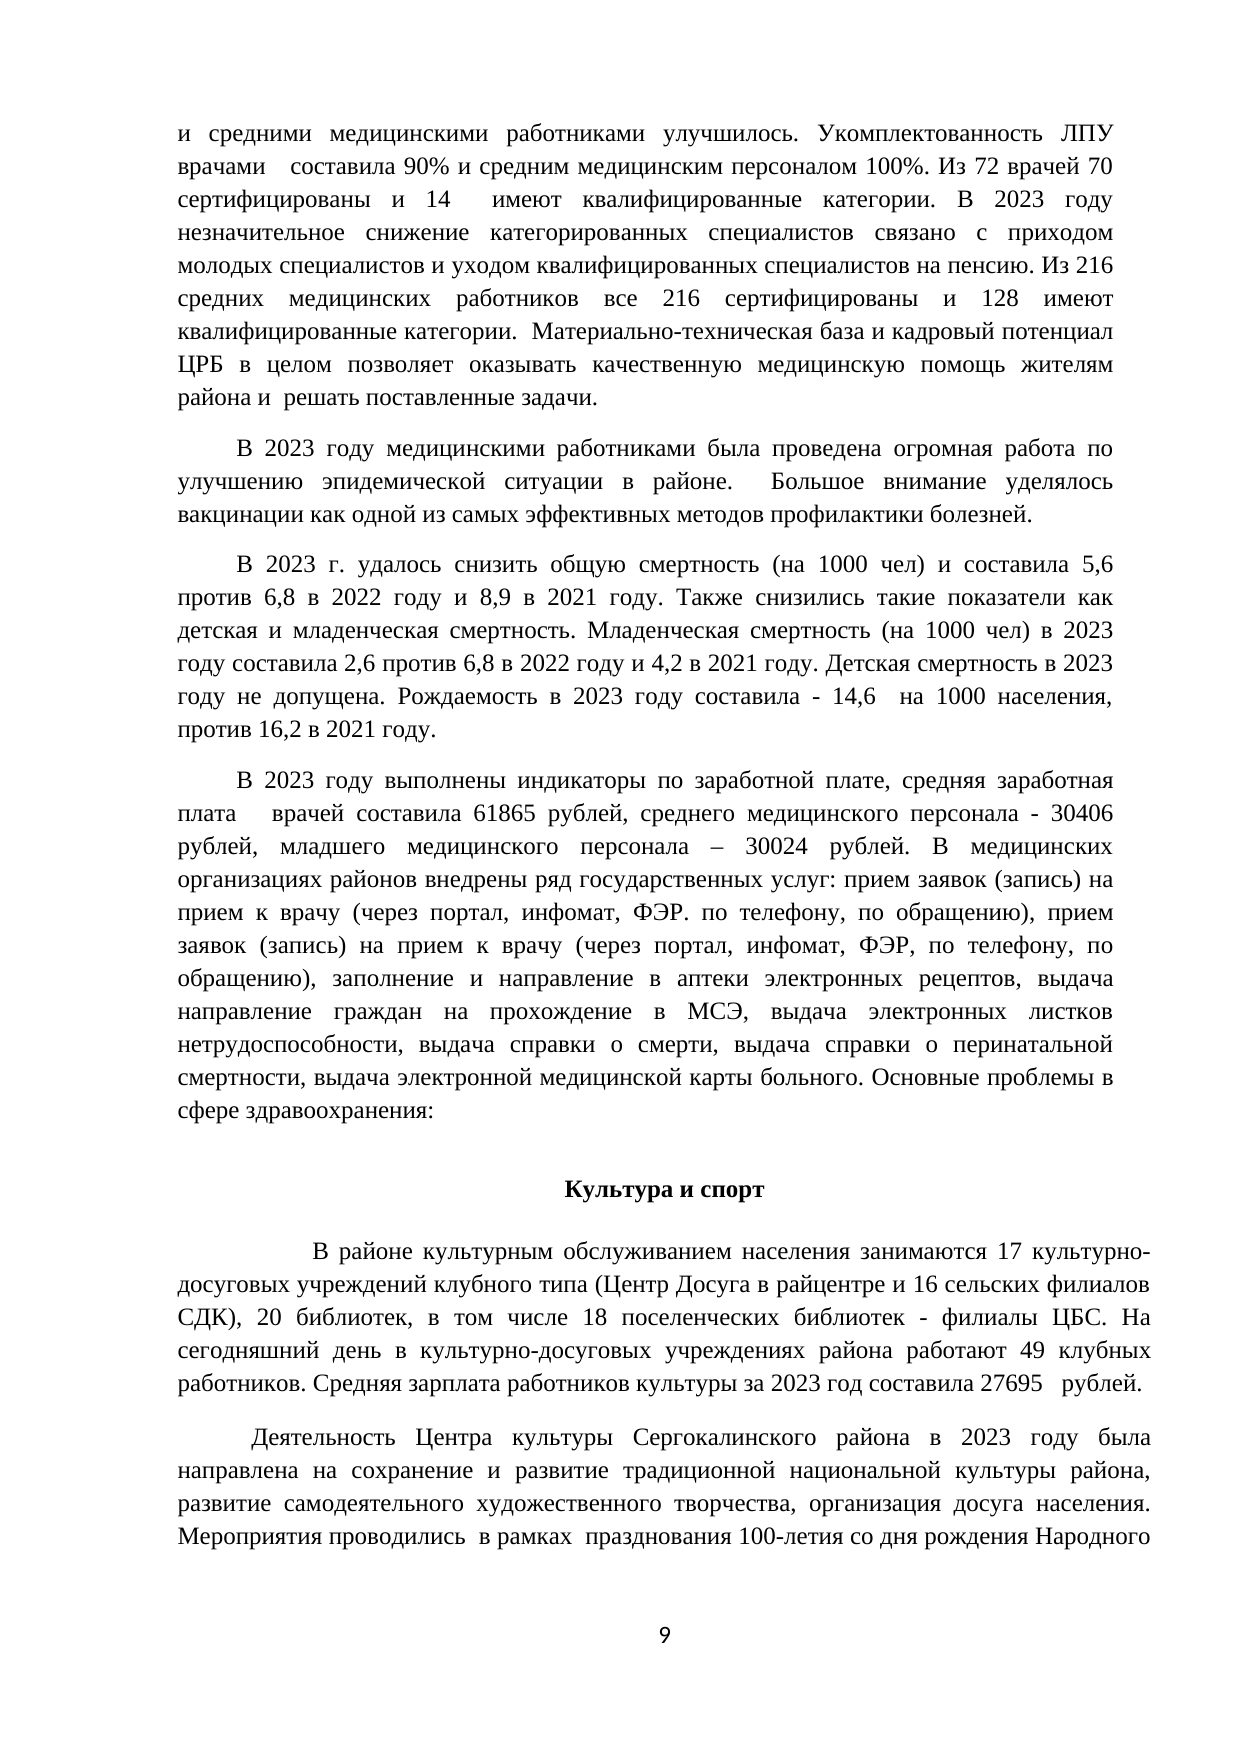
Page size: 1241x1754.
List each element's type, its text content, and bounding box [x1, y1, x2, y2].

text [177, 1422, 1152, 1614]
text В районе культурным обслуживанием населения занимаются 17 культурно-досуговых учреждений клубного типа (Центр Досуга в райцентре и 16 сельских филиалов СДК), 20 библиотек, в том числе 18 поселенческих библиотек - филиалы ЦБС. На сегодняшний день в культурно-досуговых учреждениях района работают 49 клубных работников. Средняя зарплата работников культуры за 2023 год составила 27695 рублей. [177, 1236, 1152, 1397]
text В 2023 году выполнены индикаторы по заработной плате, средняя заработная плата врачей составила 61865 рублей, среднего медицинского персонала - 30406 рублей, младшего медицинского персонала – 30024 рублей. В медицинских организациях районов внедрены ряд государственных услуг: прием заявок (запись) на прием к врачу (через портал, инфомат, ФЭР. по телефону, по обращению), прием заявок (запись) на прием к врачу (через портал, инфомат, ФЭР, по телефону, по обращению), заполнение и направление в аптеки электронных рецептов, выдача направление граждан на прохождение в МСЭ, выдача электронных листков нетрудоспособности, выдача справки о смерти, выдача справки о перинатальной смертности, выдача электронной медицинской карты больного. Основные проблемы в сфере здравоохранения: [177, 765, 1114, 1124]
text Культура и спорт [177, 1174, 1152, 1203]
text В 2023 г. удалось снизить общую смертность (на 1000 чел) и составила 5,6 против 6,8 в 2022 году и 8,9 в 2021 году. Также снизились такие показатели как детская и младенческая смертность. Младенческая смертность (на 1000 чел) в 2023 году составила 2,6 против 6,8 в 2022 году и 4,2 в 2021 году. Детская смертность в 2023 году не допущена. Рождаемость в 2023 году составила - 14,6 на 1000 населения, против 16,2 в 2021 году. [177, 549, 1114, 743]
text В 2023 году медицинскими работниками была проведена огромная работа по улучшению эпидемической ситуации в районе. Большое внимание уделялось вакцинации как одной из самых эффективных методов профилактики болезней. [177, 433, 1114, 527]
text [177, 118, 1114, 411]
